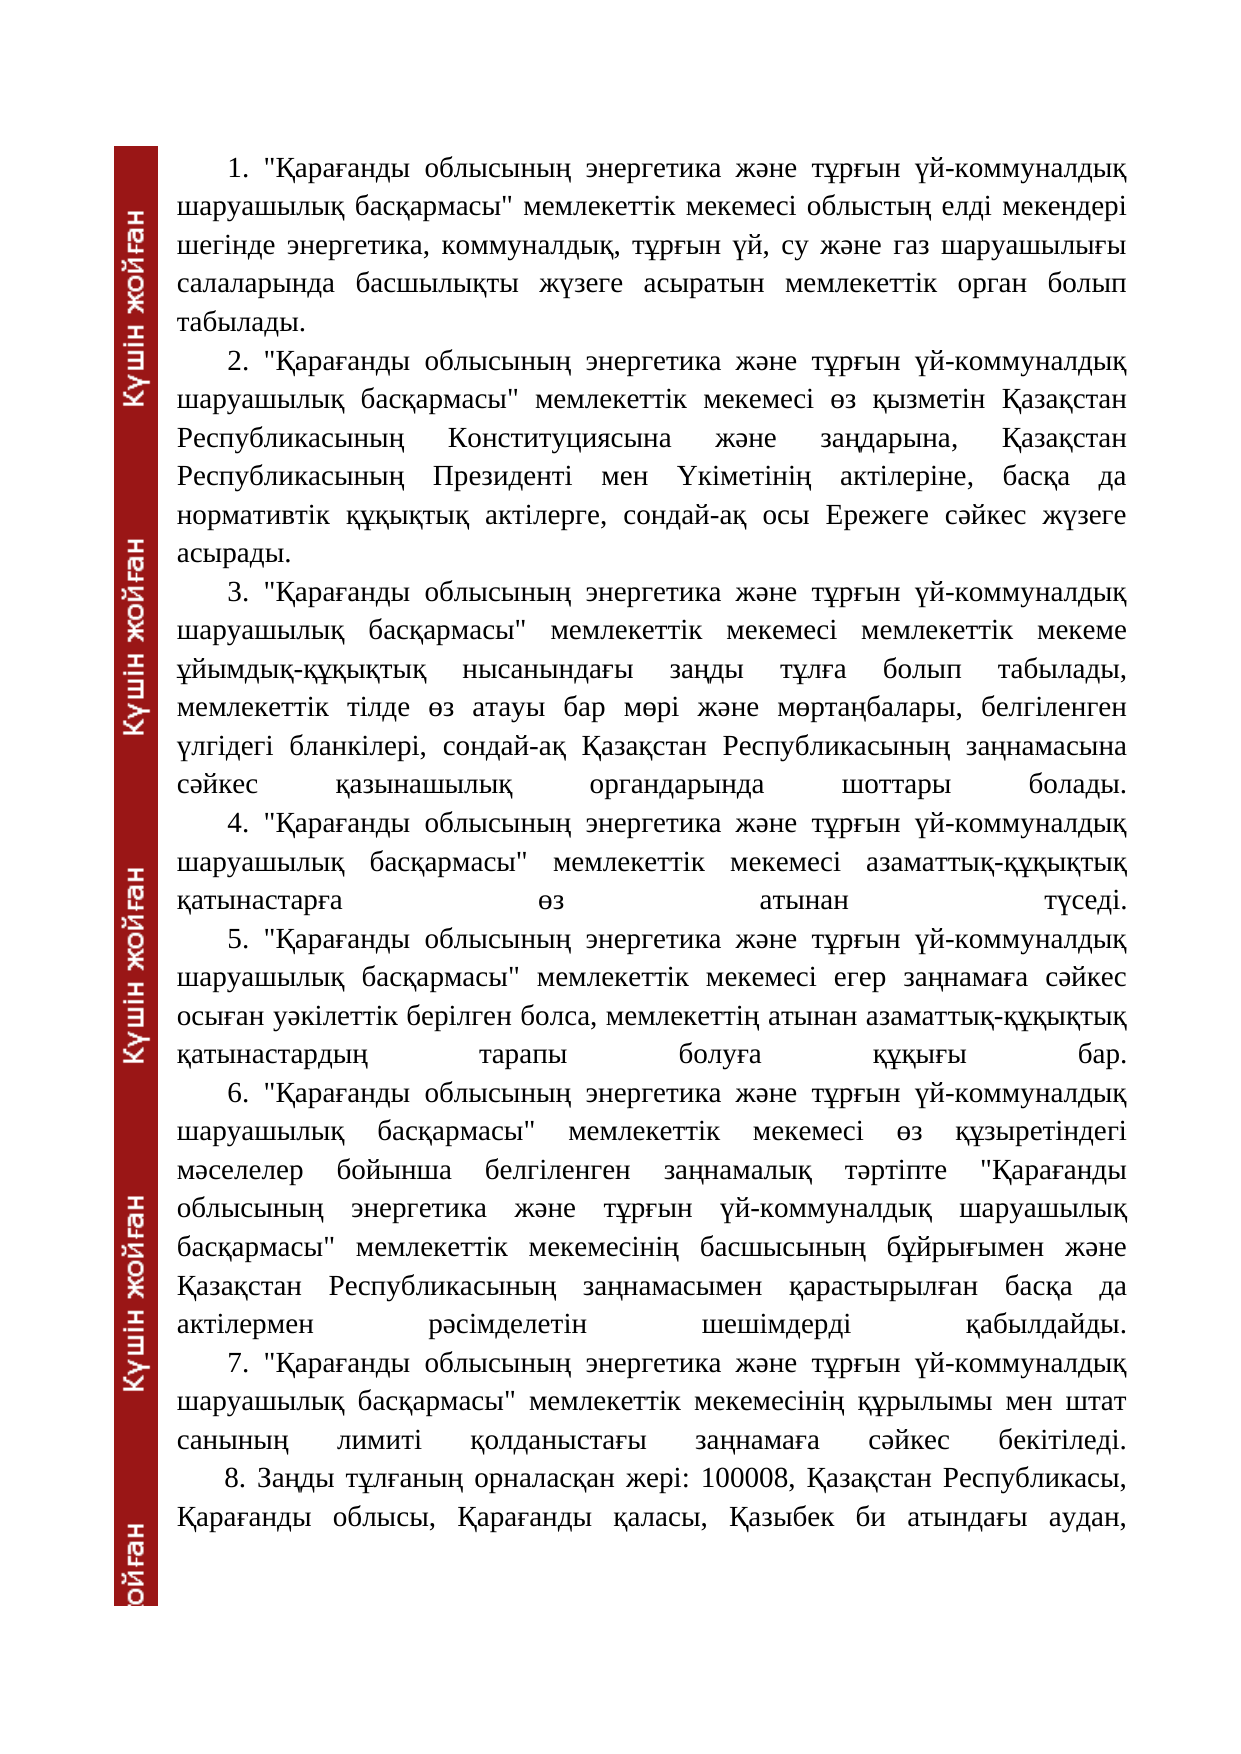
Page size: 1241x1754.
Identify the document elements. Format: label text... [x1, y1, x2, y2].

picture [114, 1532, 158, 1606]
picture [114, 146, 158, 150]
